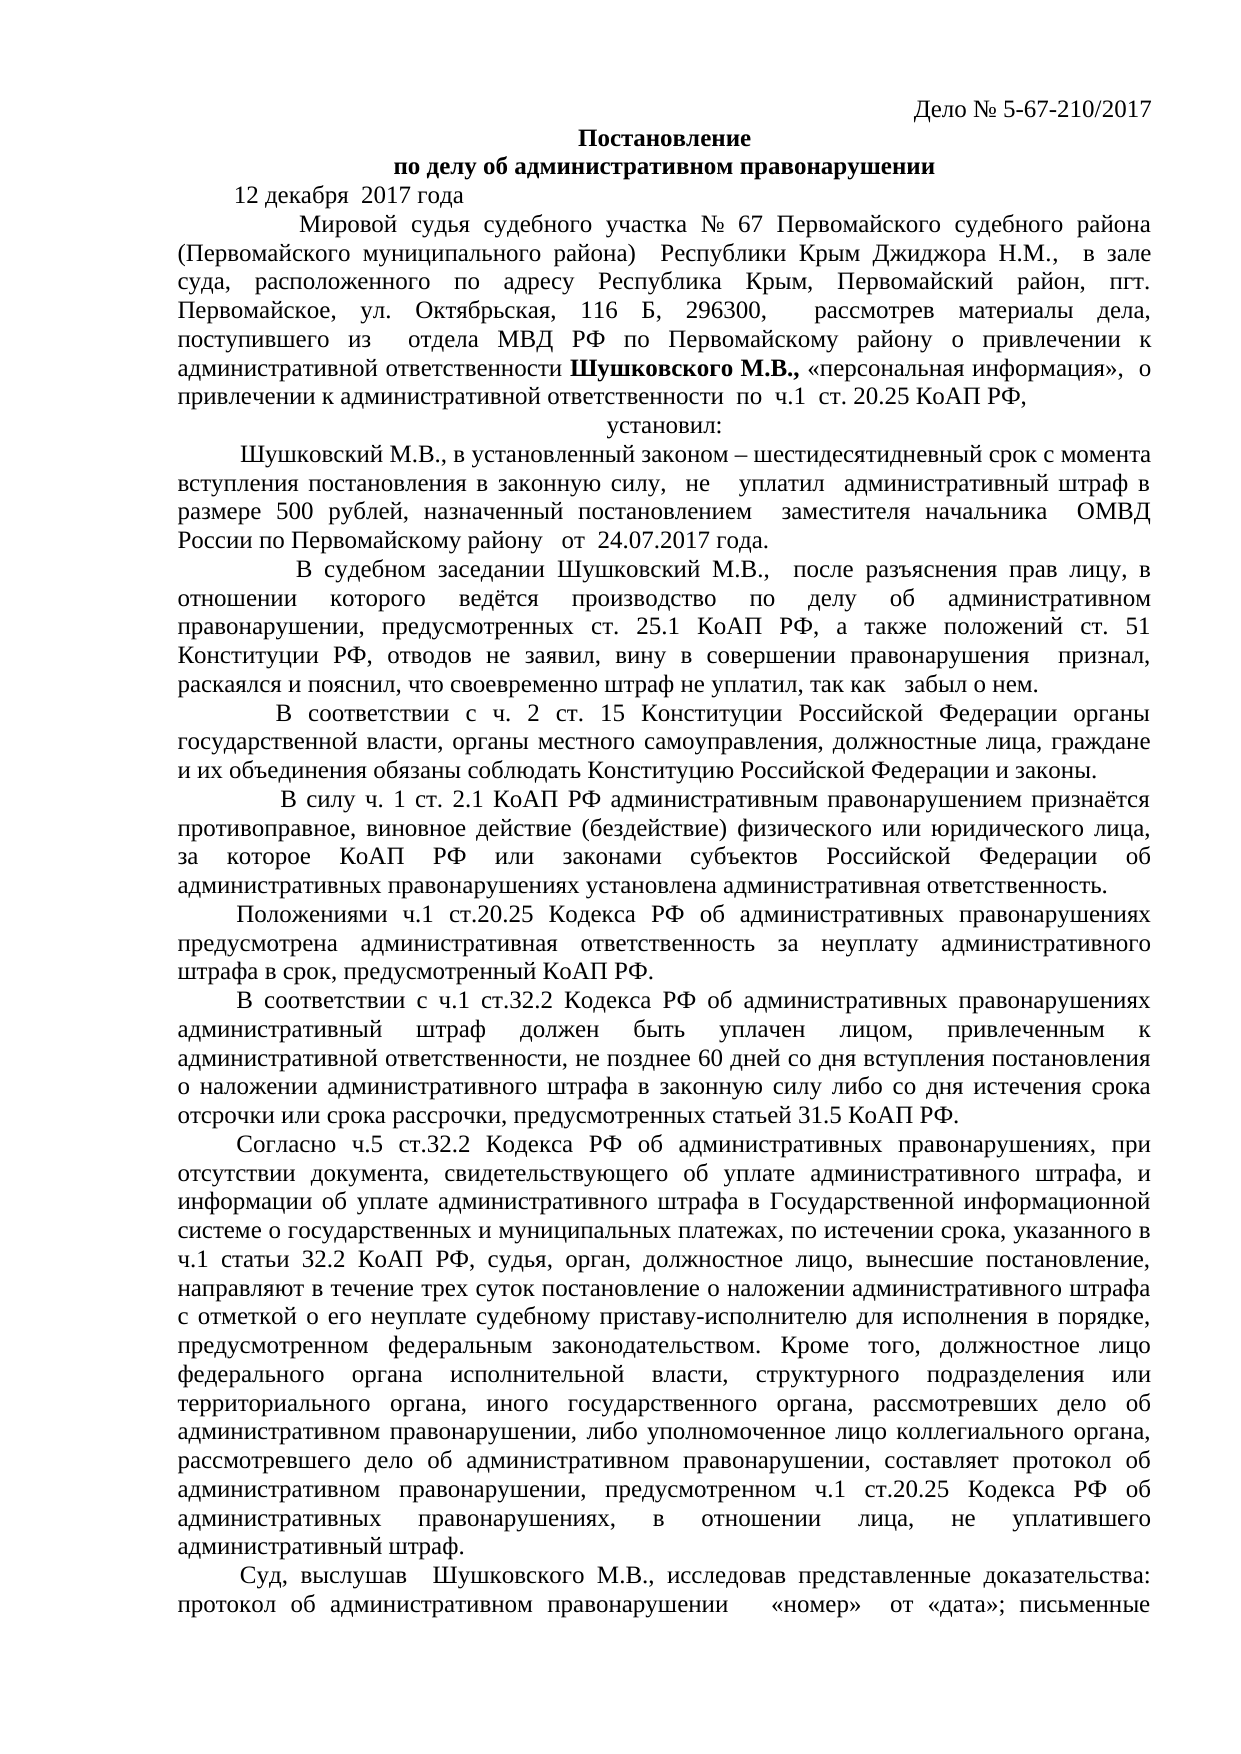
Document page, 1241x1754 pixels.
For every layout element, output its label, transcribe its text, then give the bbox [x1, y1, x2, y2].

text В силу ч. 1 ст. 2.1 КоАП РФ административным правонарушением признаётся противоправное, виновное действие (бездействие) физического или юридического лица, за которое КоАП РФ или законами субъектов Российской Федерации об административных правонарушениях установлена административная ответственность. [177, 784, 1152, 899]
text Шушковский М.В., в установленный законом – шестидесятидневный срок с момента вступления постановления в законную силу, не уплатил административный штраф в размере 500 рублей, назначенный постановлением заместителя начальника ОМВД России по Первомайскому району от 24.07.2017 года. [177, 439, 1152, 554]
text Постановление [177, 123, 1152, 151]
text В соответствии с ч.1 ст.32.2 Кодекса РФ об административных правонарушениях административный штраф должен быть уплачен лицом, привлеченным к административной ответственности, не позднее 60 дней со дня вступления постановления о наложении административного штрафа в законную силу либо со дня истечения срока отсрочки или срока рассрочки, предусмотренных статьей 31.5 КоАП РФ. [177, 985, 1152, 1129]
text установил: [177, 410, 1152, 439]
text В судебном заседании Шушковский М.В., после разъяснения прав лицу, в отношении которого ведётся производство по делу об административном правонарушении, предусмотренных ст. 25.1 КоАП РФ, а также положений ст. 51 Конституции РФ, отводов не заявил, вину в совершении правонарушения признал, раскаялся и пояснил, что своевременно штраф не уплатил, так как забыл о нем. [177, 554, 1152, 698]
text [177, 1560, 1152, 1618]
text 12 декабря 2017 года [177, 180, 1152, 209]
text В соответствии с ч. 2 ст. 15 Конституции Российской Федерации органы государственной власти, органы местного самоуправления, должностные лица, граждане и их объединения обязаны соблюдать Конституцию Российской Федерации и законы. [177, 698, 1152, 784]
text Дело № 5-67-210/2017 [177, 94, 1152, 123]
text по делу об административном правонарушении [177, 151, 1152, 180]
text Положениями ч.1 ст.20.25 Кодекса РФ об административных правонарушениях предусмотрена административная ответственность за неуплату административного штрафа в срок, предусмотренный КоАП РФ. [177, 899, 1152, 985]
text Согласно ч.5 ст.32.2 Кодекса РФ об административных правонарушениях, при отсутствии документа, свидетельствующего об уплате административного штрафа, и информации об уплате административного штрафа в Государственной информационной системе о государственных и муниципальных платежах, по истечении срока, указанного в ч.1 статьи 32.2 КоАП РФ, судья, орган, должностное лицо, вынесшие постановление, направляют в течение трех суток постановление о наложении административного штрафа с отметкой о его неуплате судебному приставу-исполнителю для исполнения в порядке, предусмотренном федеральным законодательством. Кроме того, должностное лицо федерального органа исполнительной власти, структурного подразделения или территориального органа, иного государственного органа, рассмотревших дело об административном правонарушении, либо уполномоченное лицо коллегиального органа, рассмотревшего дело об административном правонарушении, составляет протокол об административном правонарушении, предусмотренном ч.1 ст.20.25 Кодекса РФ об административных правонарушениях, в отношении лица, не уплатившего административный штраф. [177, 1129, 1152, 1560]
text Мировой судья судебного участка № 67 Первомайского судебного района (Первомайского муниципального района) Республики Крым Джиджора Н.М., в зале суда, расположенного по адресу Республика Крым, Первомайский район, пгт. Первомайское, ул. Октябрьская, 116 Б, 296300, рассмотрев материалы дела, поступившего из отдела МВД РФ по Первомайскому району о привлечении к административной ответственности Шушковского М.В., «персональная информация», о привлечении к административной ответственности по ч.1 ст. 20.25 КоАП РФ, [177, 209, 1152, 410]
